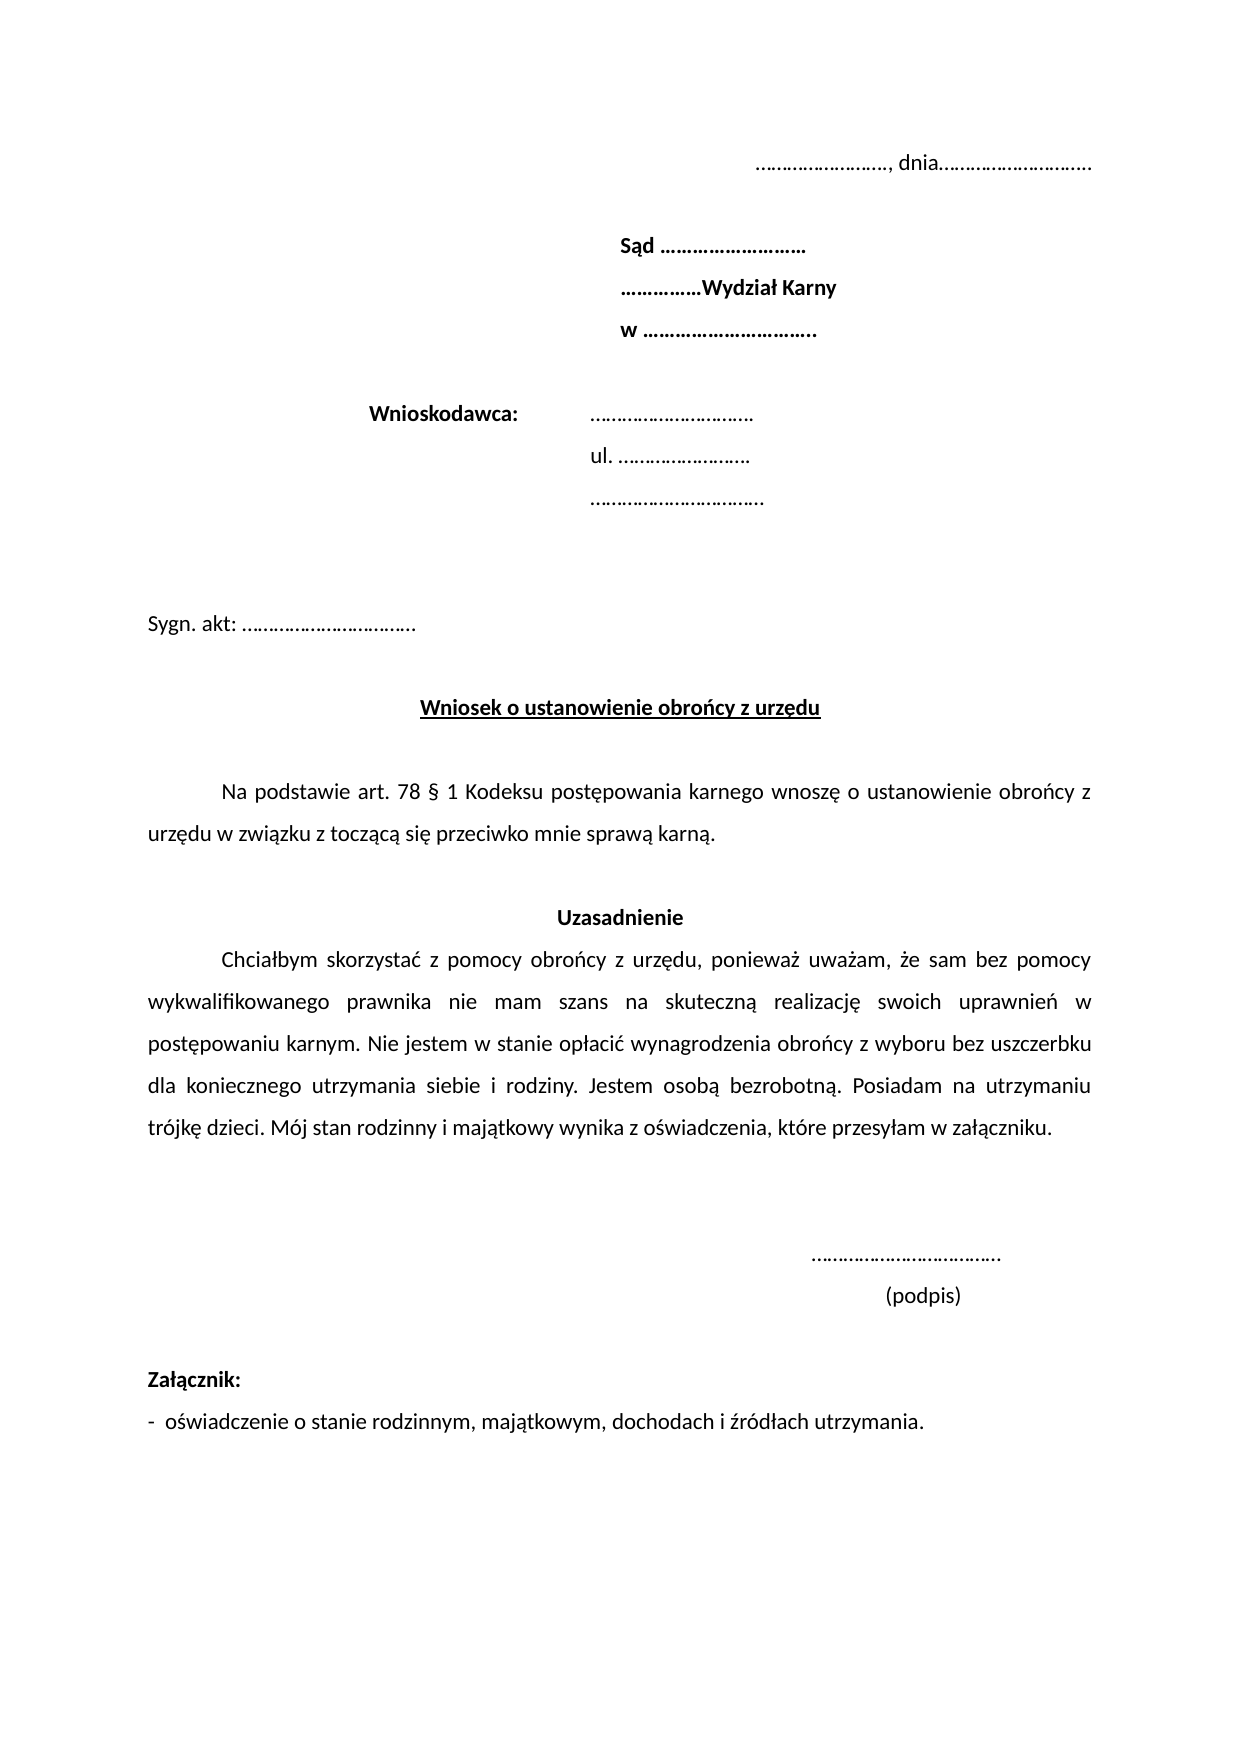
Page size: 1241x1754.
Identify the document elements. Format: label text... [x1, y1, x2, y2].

text Wnioskodawca: …………………………. [295, 399, 1093, 427]
text Chciałbym skorzystać z pomocy obrońcy z urzędu, ponieważ uważam, że sam bez pomocy wykwalifikowanego prawnika nie mam szans na skuteczną realizację swoich uprawnień w postępowaniu karnym. Nie jestem w stanie opłacić wynagrodzenia obrońcy z wyboru bez uszczerbku dla koniecznego utrzymania siebie i rodziny. Jestem osobą bezrobotną. Posiadam na utrzymaniu trójkę dzieci. Mój stan rodzinny i majątkowy wynika z oświadczenia, które przesyłam w załączniku. [148, 945, 1093, 1141]
text ul. ……………………. [369, 441, 1093, 469]
text Wniosek o ustanowienie obrońcy z urzędu [148, 693, 1093, 721]
text Sygn. akt: …………………………… [148, 609, 1093, 637]
text ……………Wydział Karny [620, 273, 1093, 302]
text - oświadczenie o stanie rodzinnym, majątkowym, dochodach i źródłach utrzymania. [148, 1407, 1093, 1435]
text ……………………………… [738, 1239, 1093, 1267]
text Na podstawie art. 78 § 1 Kodeksu postępowania karnego wnoszę o ustanowienie obrońcy z urzędu w związku z toczącą się przeciwko mnie sprawą karną. [148, 777, 1093, 847]
text (podpis) [811, 1281, 1093, 1309]
text Sąd ……………………… [620, 232, 1093, 259]
text Załącznik: [148, 1365, 1093, 1393]
text w ………………………….. [620, 316, 1093, 343]
text …………………………… [369, 483, 1093, 511]
text Uzasadnienie [148, 903, 1093, 931]
text ……………………., dnia……………………….. [148, 148, 1093, 176]
